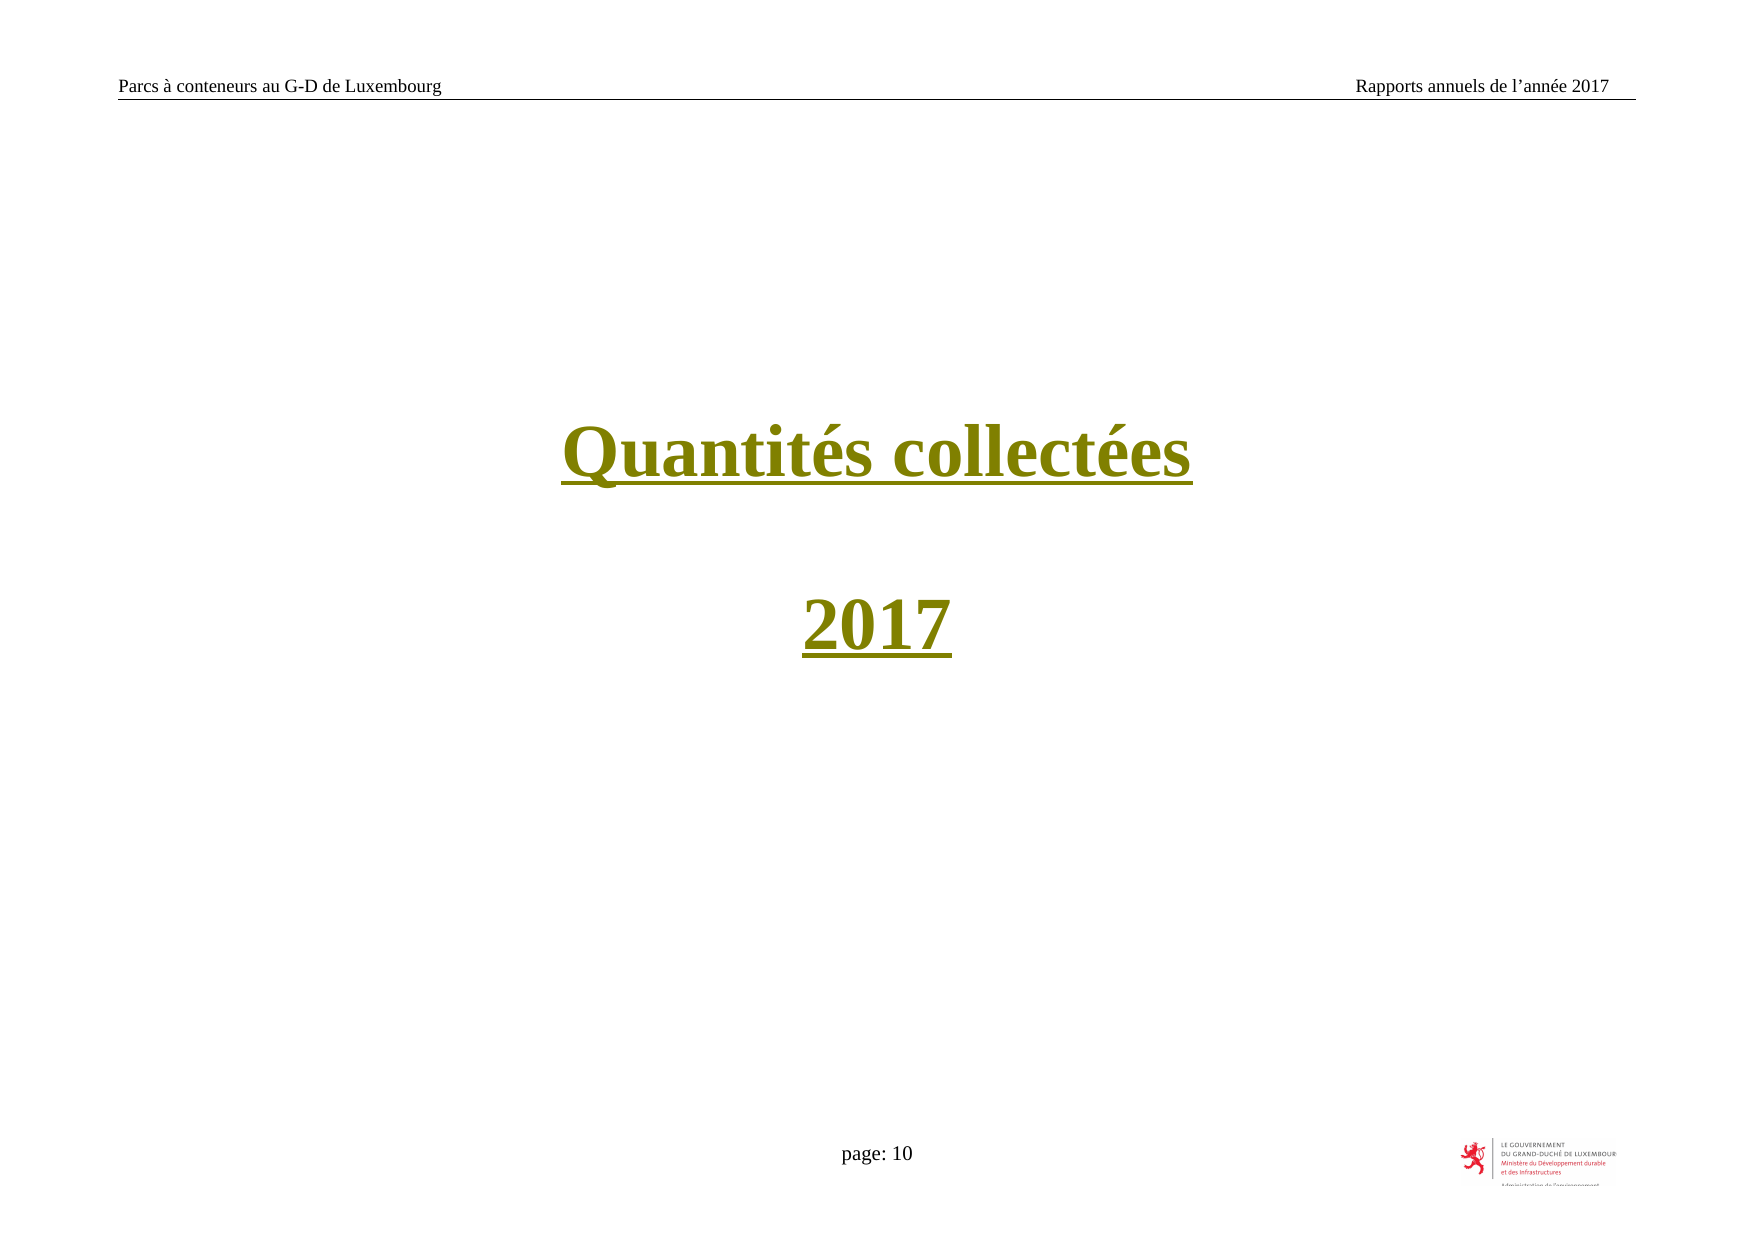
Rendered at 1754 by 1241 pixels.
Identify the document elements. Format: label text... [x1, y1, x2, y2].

text 2017 [118, 579, 1636, 665]
picture [1460, 1138, 1617, 1186]
subtitle Quantités collectées [118, 406, 1636, 493]
